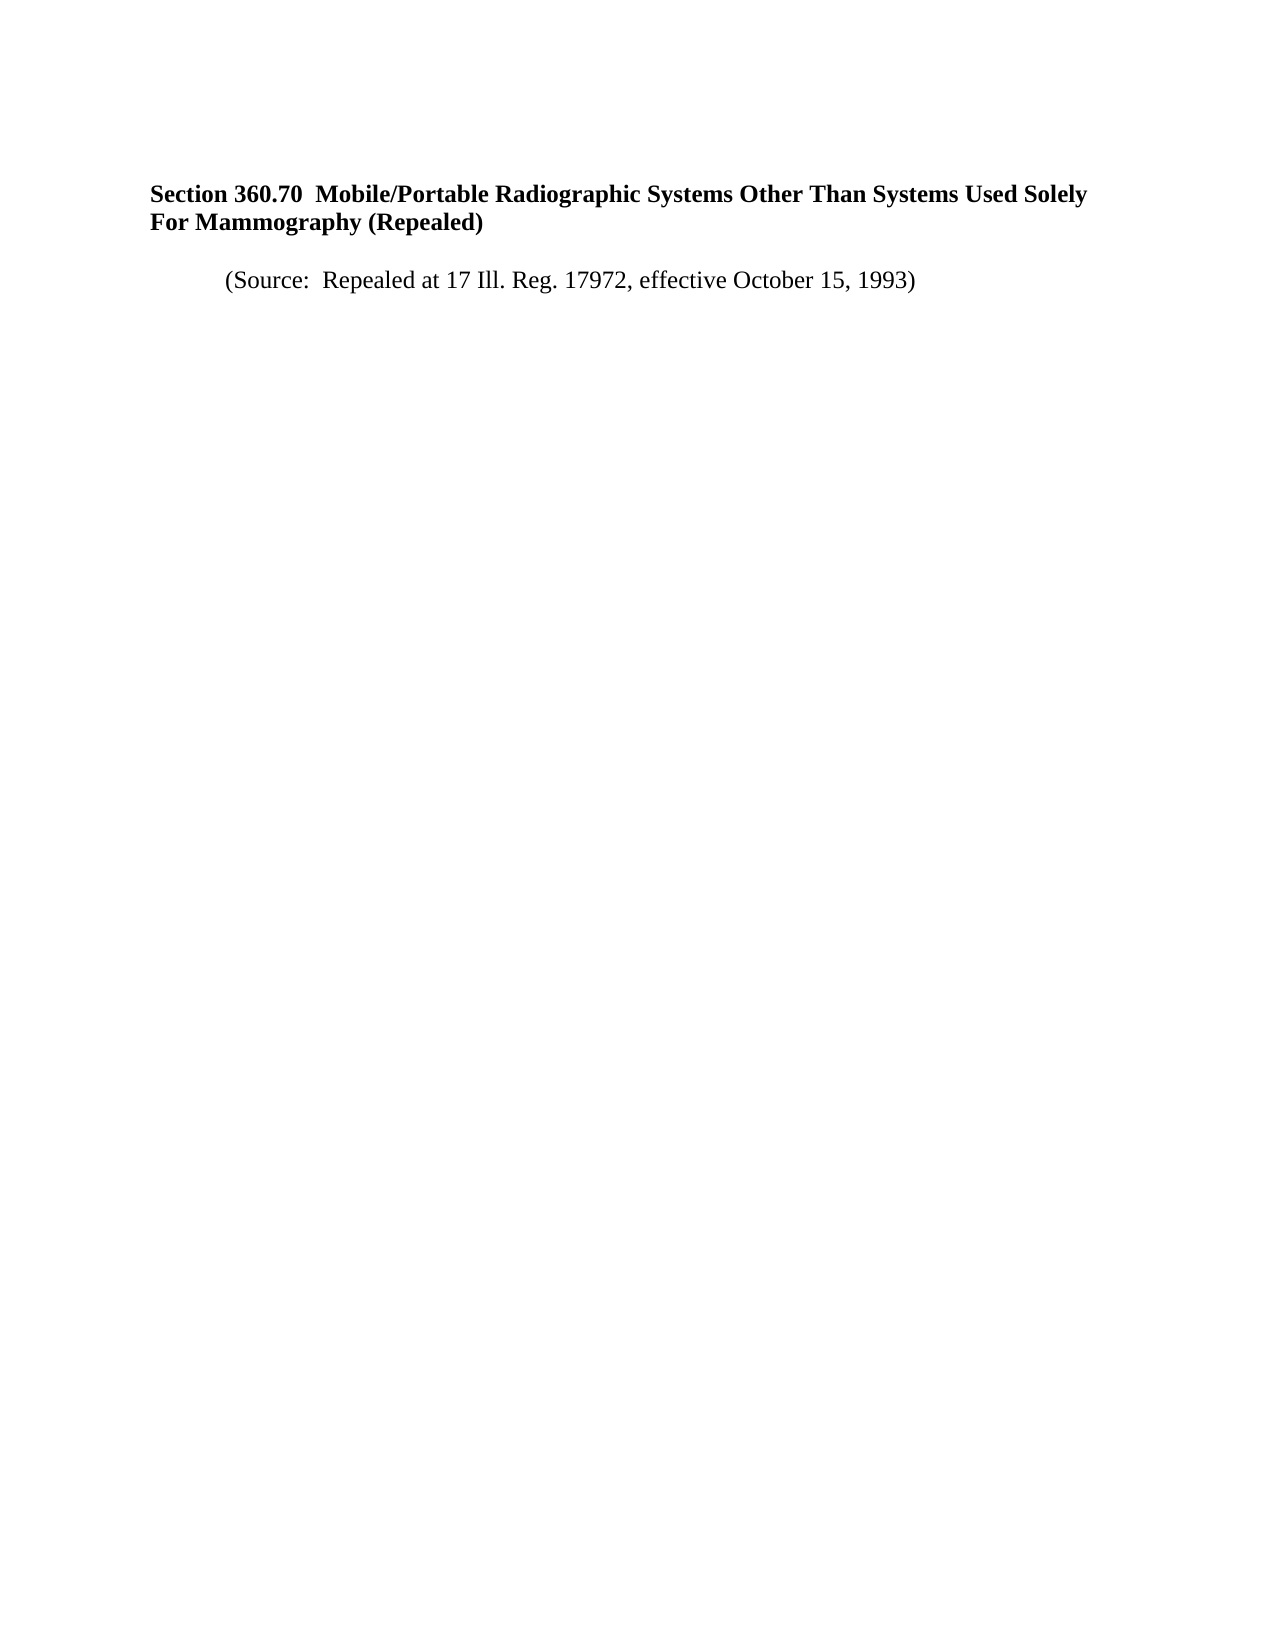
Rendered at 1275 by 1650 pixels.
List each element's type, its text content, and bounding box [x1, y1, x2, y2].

text (Source: Repealed at 17 Ill. Reg. 17972, effective October 15, 1993) [225, 265, 1125, 294]
text Section 360.70 Mobile/Portable Radiographic Systems Other Than Systems Used Solely For Mammography (Repealed) [150, 179, 1125, 236]
